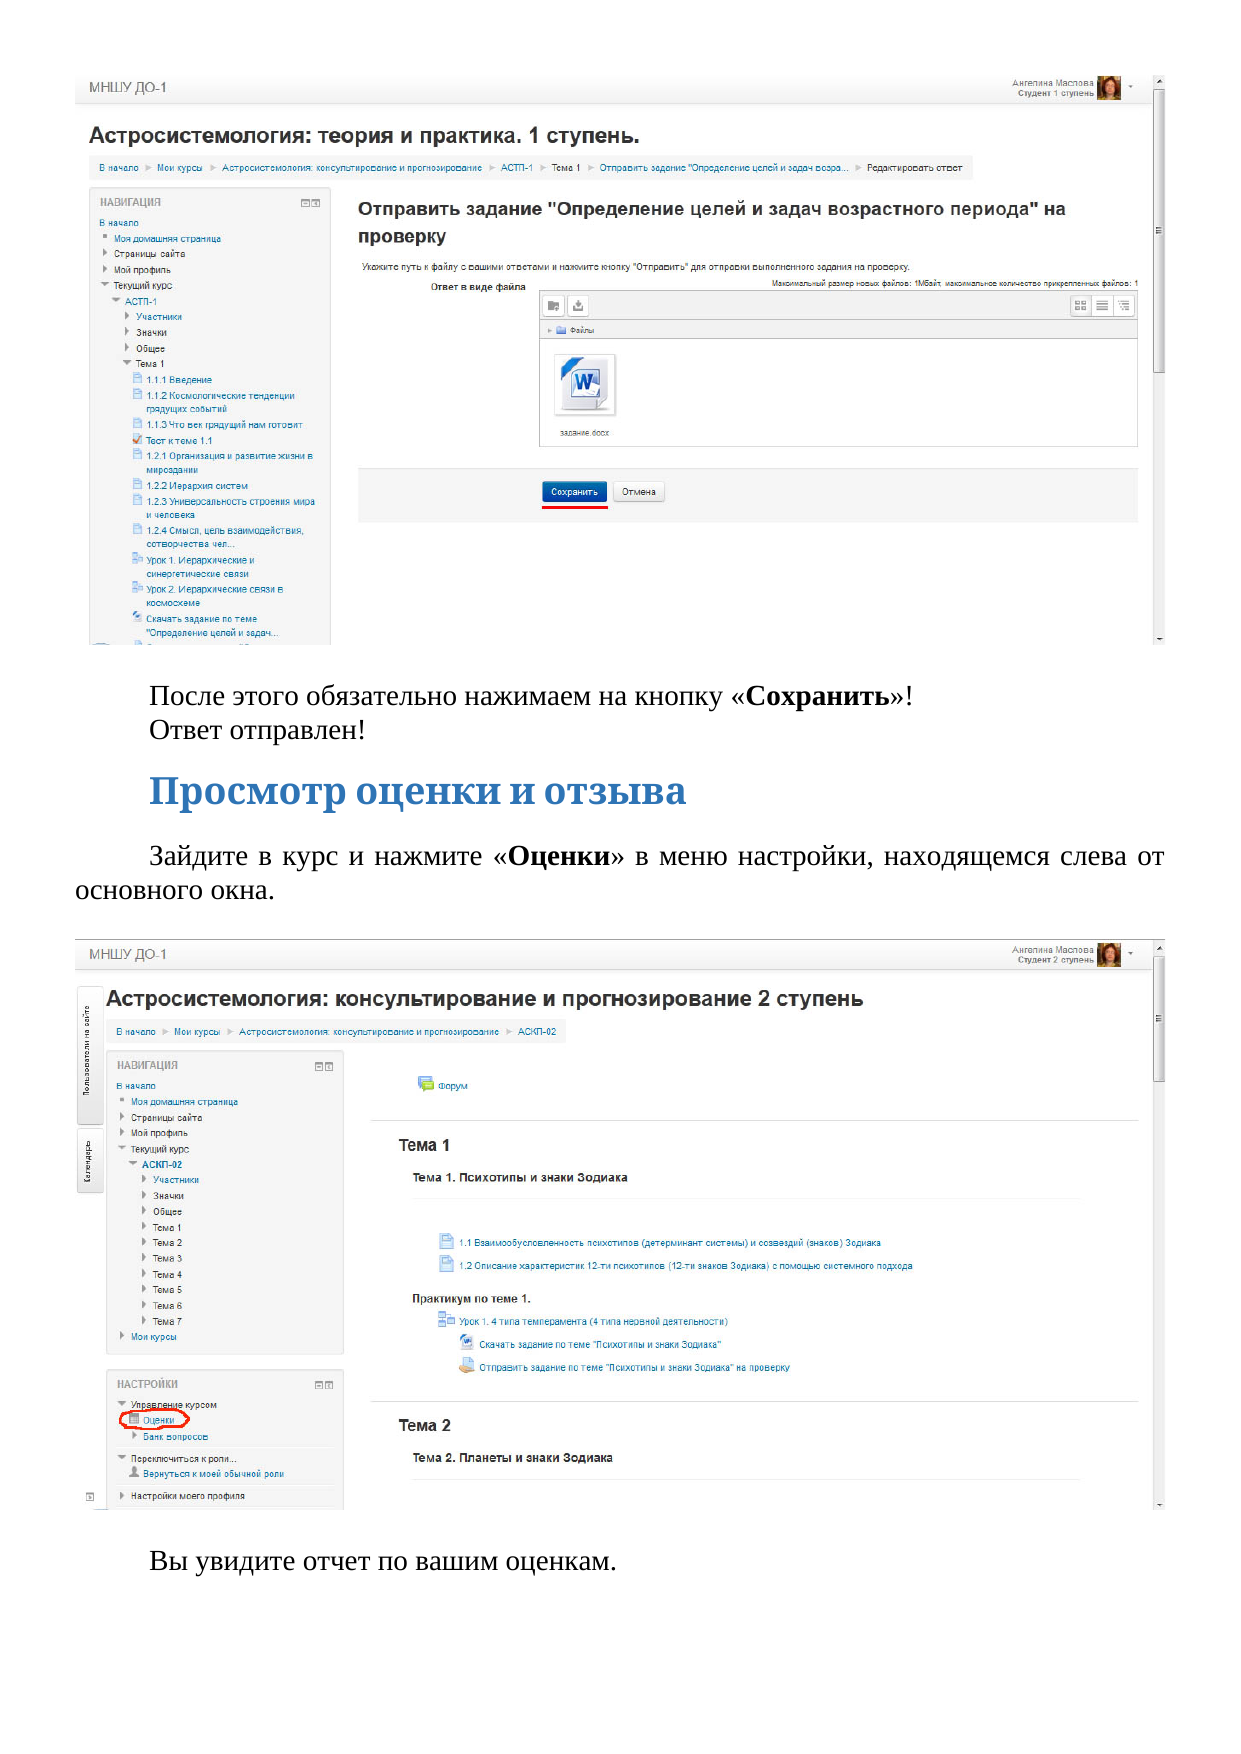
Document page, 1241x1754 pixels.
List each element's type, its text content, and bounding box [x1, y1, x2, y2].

picture [75, 939, 1166, 1510]
text Ответ отправлен! [75, 712, 1165, 745]
text После этого обязательно нажимаем на кнопку «Сохранить»! [75, 678, 1165, 712]
subtitle Просмотр оценки и отзыва [75, 770, 1165, 813]
picture [75, 75, 1166, 645]
text Зайдите в курс и нажмите «Оценки» в меню настройки, находящемся слева от основного окна. [75, 838, 1165, 906]
text Вы увидите отчет по вашим оценкам. [75, 1543, 1165, 1577]
